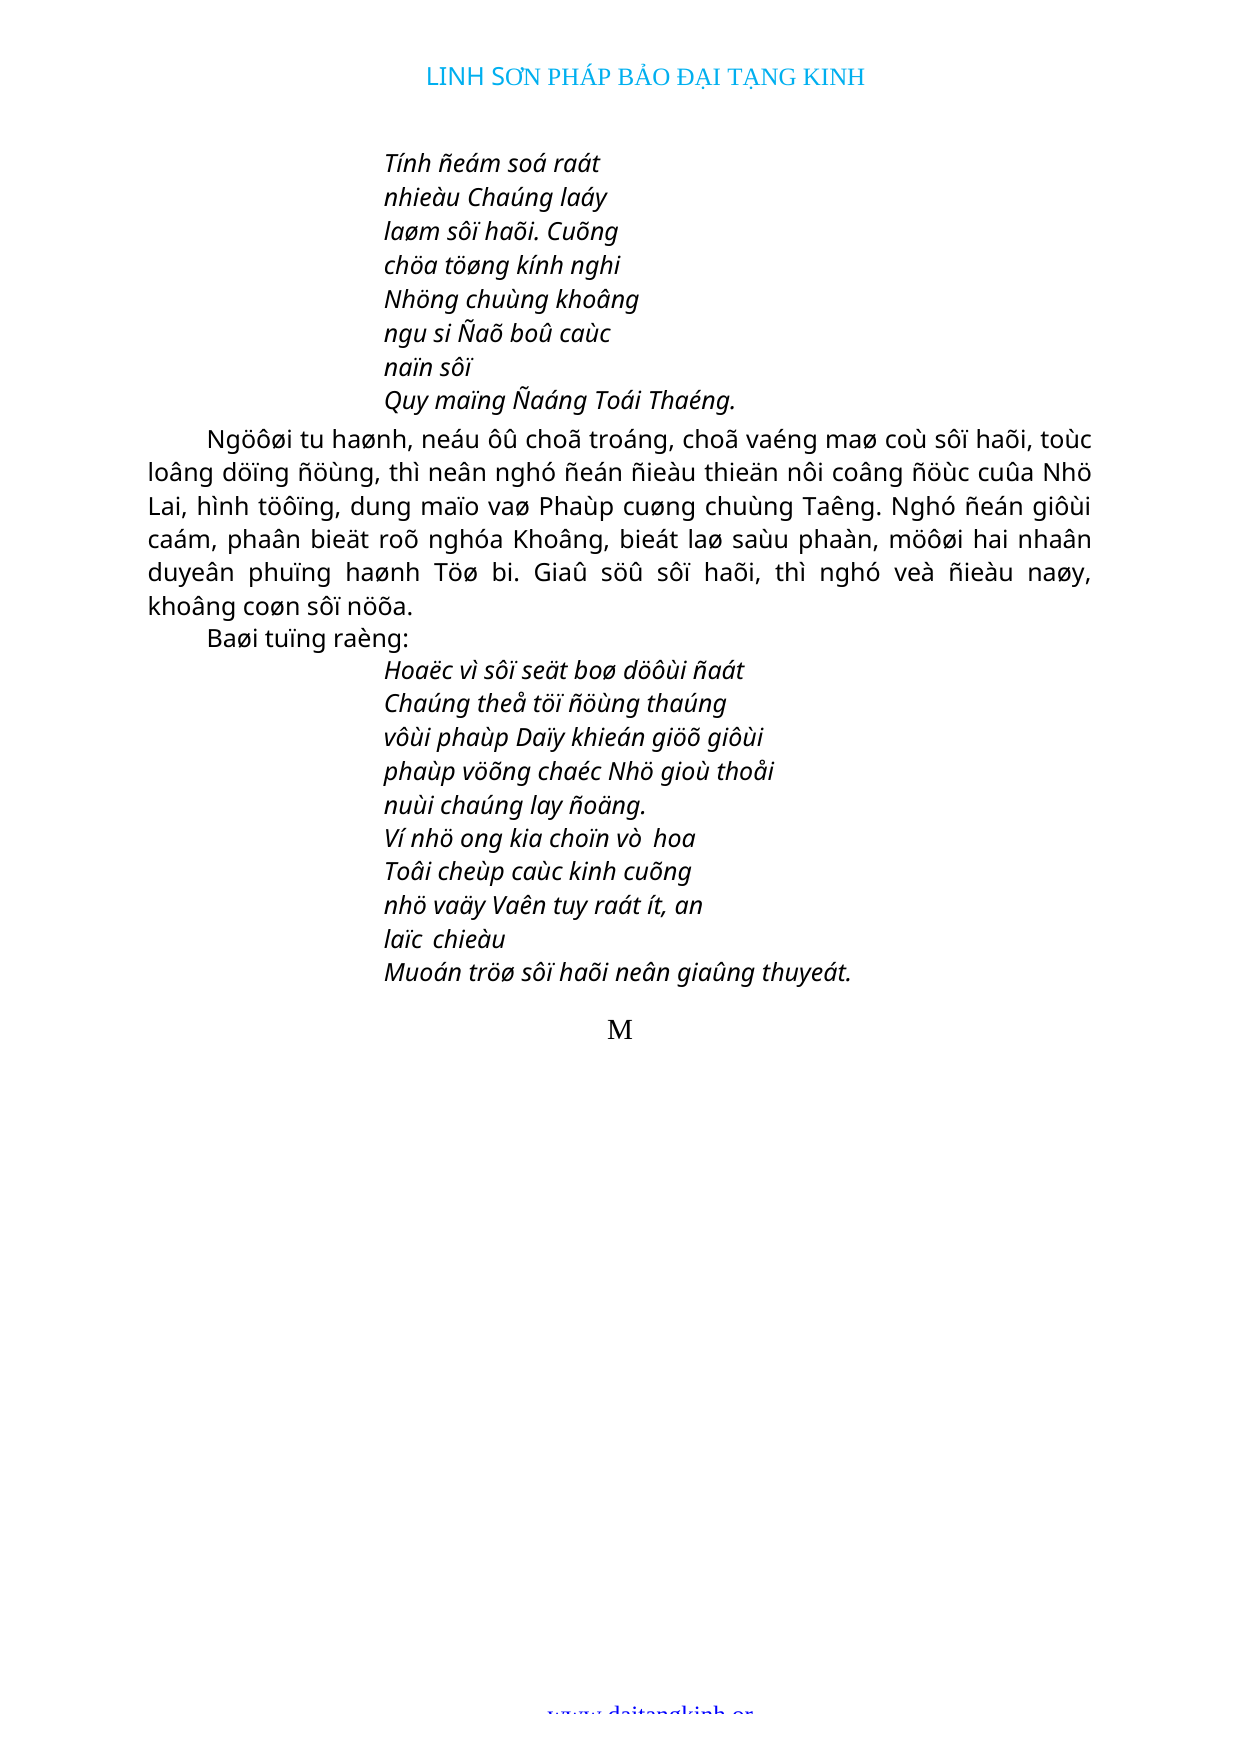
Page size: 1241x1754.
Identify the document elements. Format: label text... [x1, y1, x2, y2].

text Quy maïng Ñaáng Toái Thaéng. [384, 384, 1105, 416]
text Muoán tröø sôï haõi neân giaûng thuyeát. [384, 956, 1105, 988]
text Ví nhö ong kia choïn vò hoa [384, 822, 1105, 854]
text Hoaëc vì sôï seät boø döôùi ñaát [384, 654, 1105, 686]
text Chaúng theå töï ñöùng thaúng vôùi phaùp Daïy khieán giöõ giôùi phaùp vöõng chaéc Nhö gioù thoåi nuùi chaúng lay ñoäng. [384, 686, 775, 822]
subtitle M [135, 1012, 1104, 1046]
text Tính ñeám soá raát nhieàu Chaúng laáy laøm sôï haõi. Cuõng chöa töøng kính nghi Nhöng chuùng khoâng ngu si Ñaõ boû caùc naïn sôï [384, 146, 664, 384]
text Toâi cheùp caùc kinh cuõng nhö vaäy Vaên tuy raát ít, an laïc chieàu [384, 854, 730, 956]
text Baøi tuïng raèng: [206, 623, 1105, 654]
text Ngöôøi tu haønh, neáu ôû choã troáng, choã vaéng maø coù sôï haõi, toùc loâng döïng ñöùng, thì neân nghó ñeán ñieàu thieän nôi coâng ñöùc cuûa Nhö Lai, hình töôïng, dung maïo vaø Phaùp cuøng chuùng Taêng. Nghó ñeán giôùi caám, phaân bieät roõ nghóa Khoâng, bieát laø saùu phaàn, möôøi hai nhaân duyeân phuïng haønh Töø bi. Giaû söû sôï haõi, thì nghó veà ñieàu naøy, khoâng coøn sôï nöõa. [147, 422, 1093, 623]
